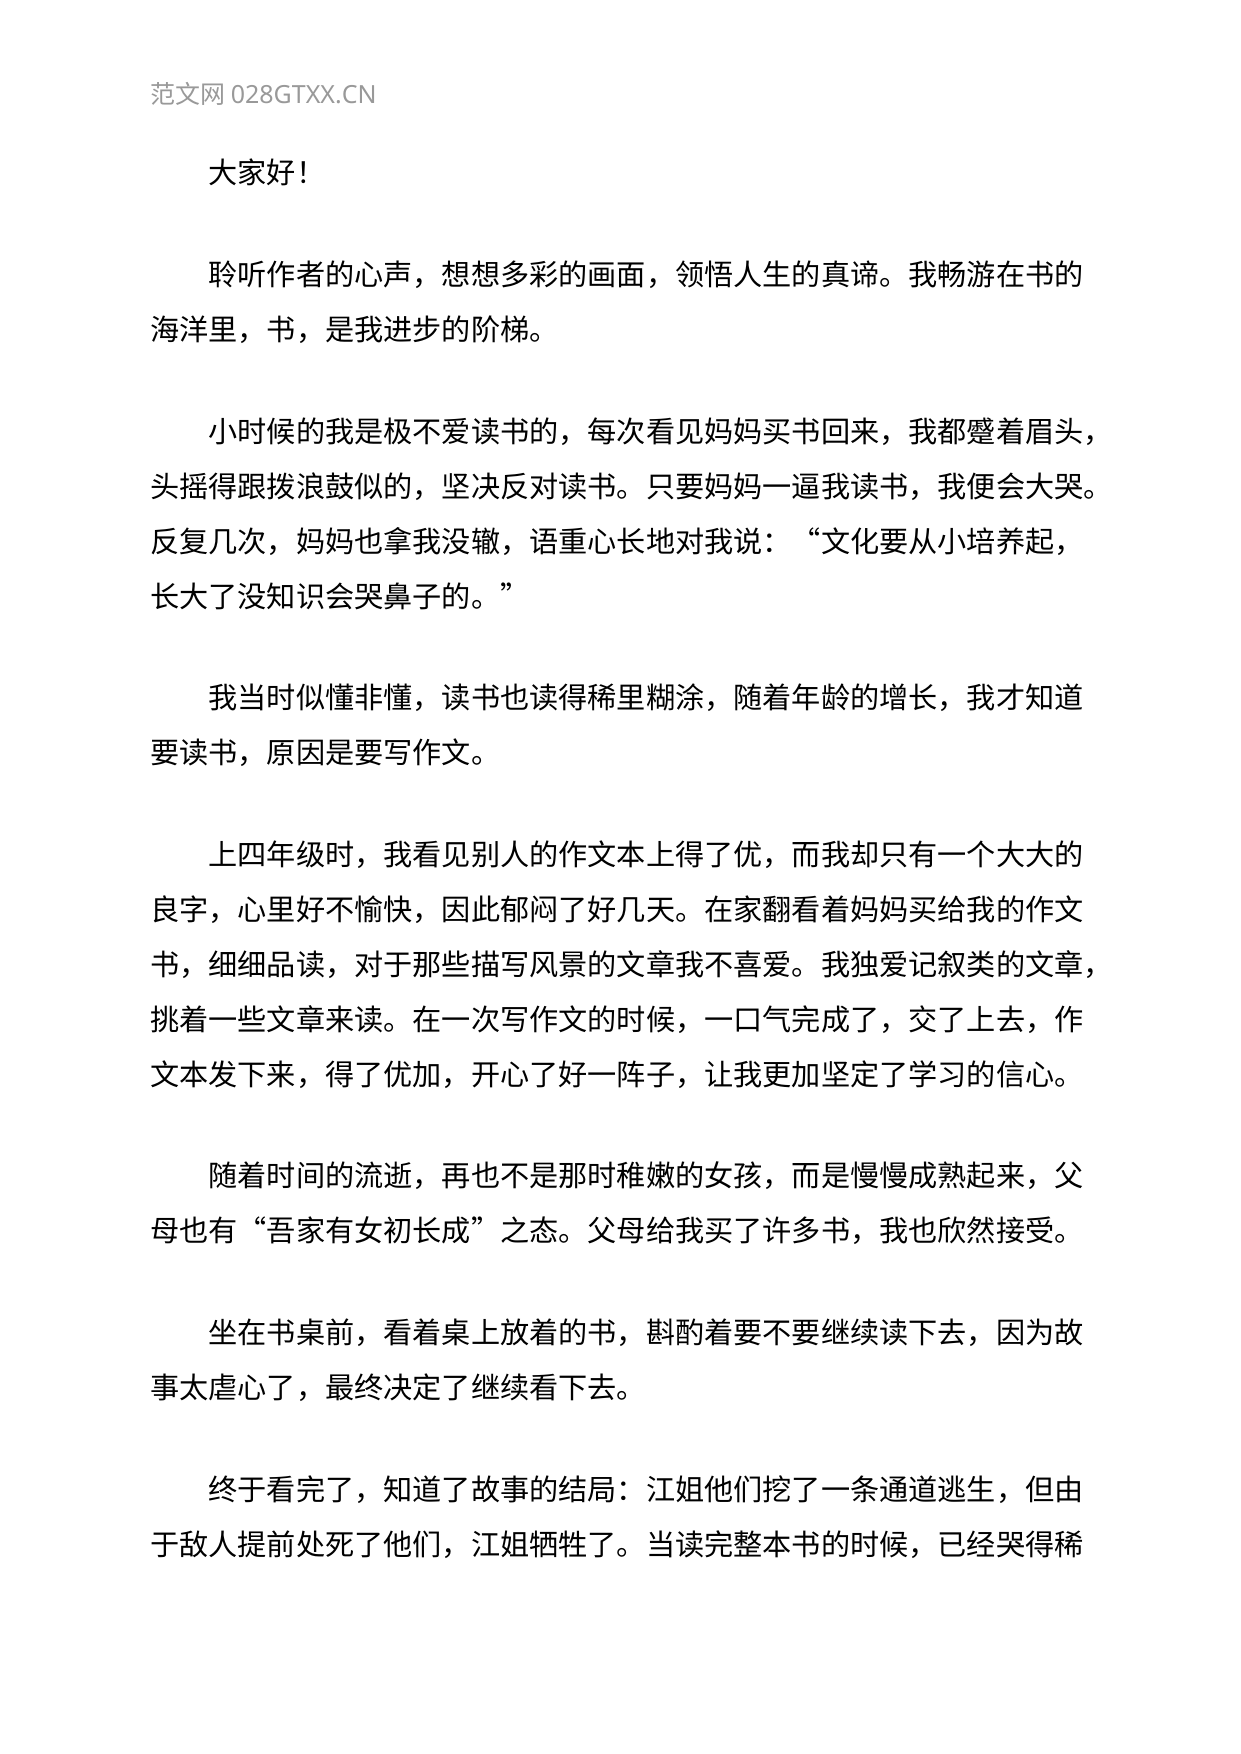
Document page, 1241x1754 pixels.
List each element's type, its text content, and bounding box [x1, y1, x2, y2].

text 小时候的我是极不爱读书的，每次看见妈妈买书回来，我都蹙着眉头，头摇得跟拨浪鼓似的，坚决反对读书。只要妈妈一逼我读书，我便会大哭。反复几次，妈妈也拿我没辙，语重心长地对我说：“文化要从小培养起，长大了没知识会哭鼻子的。” [150, 408, 1090, 615]
text 大家好！ [150, 150, 1090, 192]
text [150, 1466, 1090, 1563]
text 坐在书桌前，看着桌上放着的书，斟酌着要不要继续读下去，因为故事太虐心了，最终决定了继续看下去。 [150, 1309, 1090, 1407]
text 我当时似懂非懂，读书也读得稀里糊涂，随着年龄的增长，我才知道要读书，原因是要写作文。 [150, 675, 1090, 772]
text 上四年级时，我看见别人的作文本上得了优，而我却只有一个大大的良字，心里好不愉快，因此郁闷了好几天。在家翻看着妈妈买给我的作文书，细细品读，对于那些描写风景的文章我不喜爱。我独爱记叙类的文章，挑着一些文章来读。在一次写作文的时候，一口气完成了，交了上去，作文本发下来，得了优加，开心了好一阵子，让我更加坚定了学习的信心。 [150, 832, 1090, 1093]
text 聆听作者的心声，想想多彩的画面，领悟人生的真谛。我畅游在书的海洋里，书，是我进步的阶梯。 [150, 252, 1090, 349]
text 随着时间的流逝，再也不是那时稚嫩的女孩，而是慢慢成熟起来，父母也有“吾家有女初长成”之态。父母给我买了许多书，我也欣然接受。 [150, 1153, 1090, 1250]
